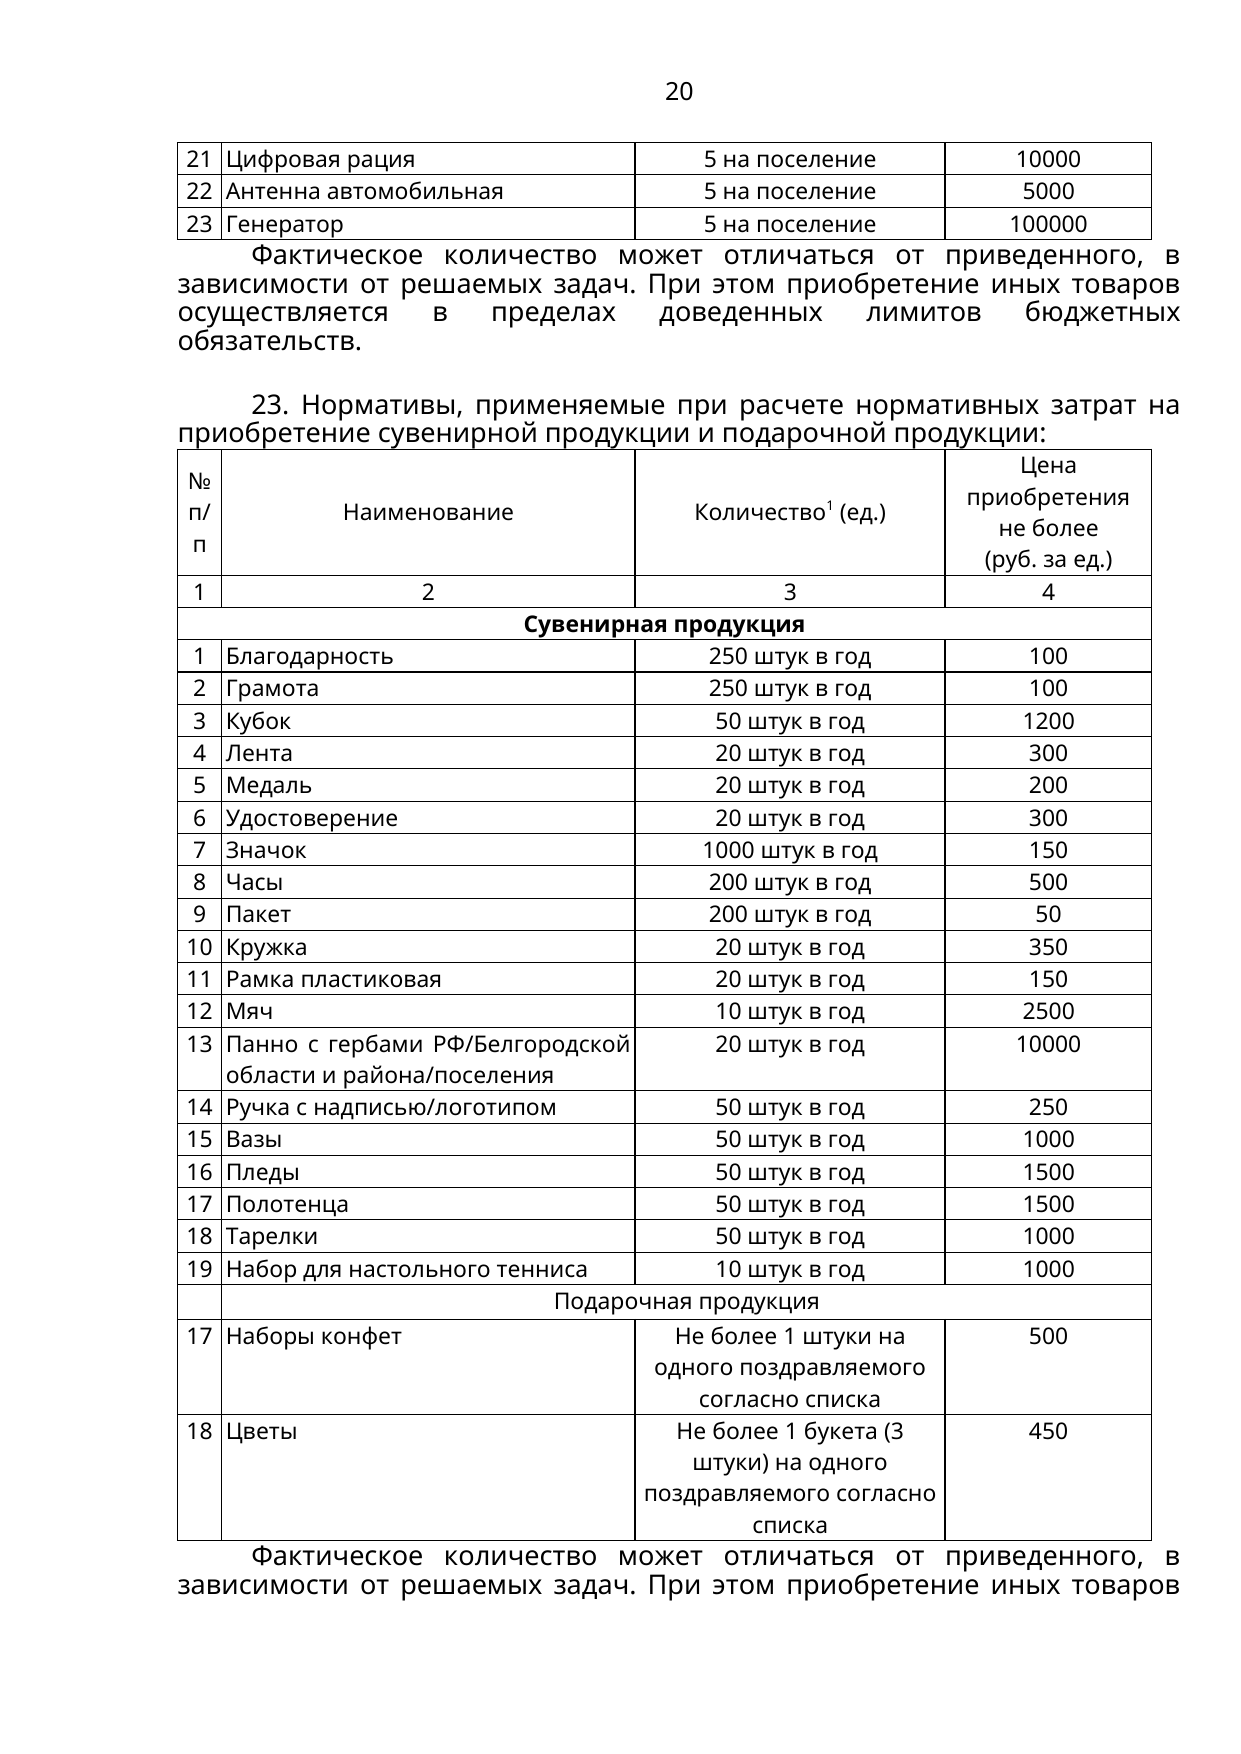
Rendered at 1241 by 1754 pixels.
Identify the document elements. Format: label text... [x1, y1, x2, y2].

table_cell 10 [178, 931, 221, 962]
table_cell 4 [178, 737, 221, 768]
table_cell 17 [178, 1320, 221, 1414]
table_cell Полотенца [222, 1188, 634, 1219]
table_cell 2 [222, 576, 634, 607]
table_cell 20 штук в год [636, 737, 944, 768]
table_cell 13 [178, 1028, 221, 1090]
table_cell Тарелки [222, 1220, 634, 1252]
table_cell Ручка с надписью/логотипом [222, 1091, 634, 1122]
table_cell 10000 [946, 1028, 1151, 1090]
table_cell Цветы [222, 1415, 634, 1540]
table_cell 20 штук в год [636, 963, 944, 994]
table_cell 50 штук в год [636, 1220, 944, 1252]
table_cell 150 [946, 963, 1151, 994]
table_cell 1000 [946, 1220, 1151, 1252]
table_cell 50 штук в год [636, 1156, 944, 1187]
table_cell 11 [178, 963, 221, 994]
table_header Наименование [222, 450, 634, 574]
table_cell 5 на поселение [636, 143, 944, 174]
table_cell 14 [178, 1091, 221, 1122]
table_cell 18 [178, 1415, 221, 1540]
table_cell 2500 [946, 995, 1151, 1027]
table_cell 350 [946, 931, 1151, 962]
table_cell Значок [222, 834, 634, 865]
table_cell Мяч [222, 995, 634, 1027]
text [177, 1543, 1181, 1600]
table_cell Лента [222, 737, 634, 768]
table_cell Не более 1 штуки на одного поздравляемого согласно списка [636, 1320, 944, 1414]
table_cell 3 [178, 705, 221, 736]
table_cell 250 [946, 1091, 1151, 1122]
table_cell 20 штук в год [636, 931, 944, 962]
table_cell 100 [946, 673, 1151, 704]
table_cell 200 штук в год [636, 899, 944, 930]
table_cell 50 штук в год [636, 1124, 944, 1155]
table_cell Цифровая рация [222, 143, 634, 174]
table_cell Кружка [222, 931, 634, 962]
table_cell 1200 [946, 705, 1151, 736]
table_cell 50 штук в год [636, 1091, 944, 1122]
table_cell Пакет [222, 899, 634, 930]
table_cell 1 [178, 576, 221, 607]
table_cell 2 [178, 673, 221, 704]
table_cell Антенна автомобильная [222, 175, 634, 207]
table_cell 5000 [946, 175, 1151, 207]
table_cell 10000 [946, 143, 1151, 174]
table_cell 21 [178, 143, 221, 174]
text 23. Нормативы, применяемые при расчете нормативных затрат на приобретение сувенирной продукции и подарочной продукции: [177, 391, 1181, 448]
table_cell 50 штук в год [636, 705, 944, 736]
table_cell 200 штук в год [636, 866, 944, 897]
table_cell Часы [222, 866, 634, 897]
table_cell 10 штук в год [636, 1253, 944, 1284]
table_cell Генератор [222, 208, 634, 239]
table_cell 16 [178, 1156, 221, 1187]
table_cell Медаль [222, 769, 634, 801]
table_cell 1500 [946, 1188, 1151, 1219]
table_cell [178, 1285, 221, 1319]
table_cell Грамота [222, 673, 634, 704]
table_cell 18 [178, 1220, 221, 1252]
table_cell 250 штук в год [636, 640, 944, 671]
table_cell Набор для настольного тенниса [222, 1253, 634, 1284]
table_cell 5 на поселение [636, 175, 944, 207]
table_cell 17 [178, 1188, 221, 1219]
table_header Цена приобретения не более (руб. за ед.) [946, 450, 1151, 574]
table_cell 450 [946, 1415, 1151, 1540]
table_cell 150 [946, 834, 1151, 865]
table_cell 500 [946, 1320, 1151, 1414]
table_cell 5 на поселение [636, 208, 944, 239]
table_cell 9 [178, 899, 221, 930]
table_cell 250 штук в год [636, 673, 944, 704]
table_cell 1 [178, 640, 221, 671]
table_cell 4 [946, 576, 1151, 607]
table_cell 6 [178, 802, 221, 833]
table_cell 300 [946, 737, 1151, 768]
table_cell 1500 [946, 1156, 1151, 1187]
table_cell 500 [946, 866, 1151, 897]
table_cell 20 штук в год [636, 769, 944, 801]
table_cell Подарочная продукция [222, 1285, 1151, 1319]
table_cell 12 [178, 995, 221, 1027]
table_cell Панно с гербами РФ/Белгородской области и района/поселения [222, 1028, 634, 1090]
table_cell 10 штук в год [636, 995, 944, 1027]
table_cell 15 [178, 1124, 221, 1155]
table_cell 22 [178, 175, 221, 207]
table_cell 3 [636, 576, 944, 607]
table_cell 100000 [946, 208, 1151, 239]
table_cell 100 [946, 640, 1151, 671]
table_cell Не более 1 букета (3 штуки) на одного поздравляемого согласно списка [636, 1415, 944, 1540]
table_cell Вазы [222, 1124, 634, 1155]
table_cell 1000 штук в год [636, 834, 944, 865]
table_cell 1000 [946, 1124, 1151, 1155]
table_cell Кубок [222, 705, 634, 736]
table_cell 23 [178, 208, 221, 239]
table_cell 7 [178, 834, 221, 865]
table_cell 200 [946, 769, 1151, 801]
table_cell 50 [946, 899, 1151, 930]
table_cell Благодарность [222, 640, 634, 671]
table_cell 20 штук в год [636, 802, 944, 833]
table_cell 5 [178, 769, 221, 801]
table_cell Сувенирная продукция [178, 608, 1151, 639]
table_cell 19 [178, 1253, 221, 1284]
table_cell 300 [946, 802, 1151, 833]
table_cell Наборы конфет [222, 1320, 634, 1414]
table_cell Пледы [222, 1156, 634, 1187]
table_cell 50 штук в год [636, 1188, 944, 1219]
table_cell Удостоверение [222, 802, 634, 833]
table_cell 8 [178, 866, 221, 897]
table_header № п/п [178, 450, 221, 574]
table_header Количество1 (ед.) [636, 450, 944, 574]
table_cell Рамка пластиковая [222, 963, 634, 994]
table_cell 1000 [946, 1253, 1151, 1284]
table_cell 20 штук в год [636, 1028, 944, 1090]
